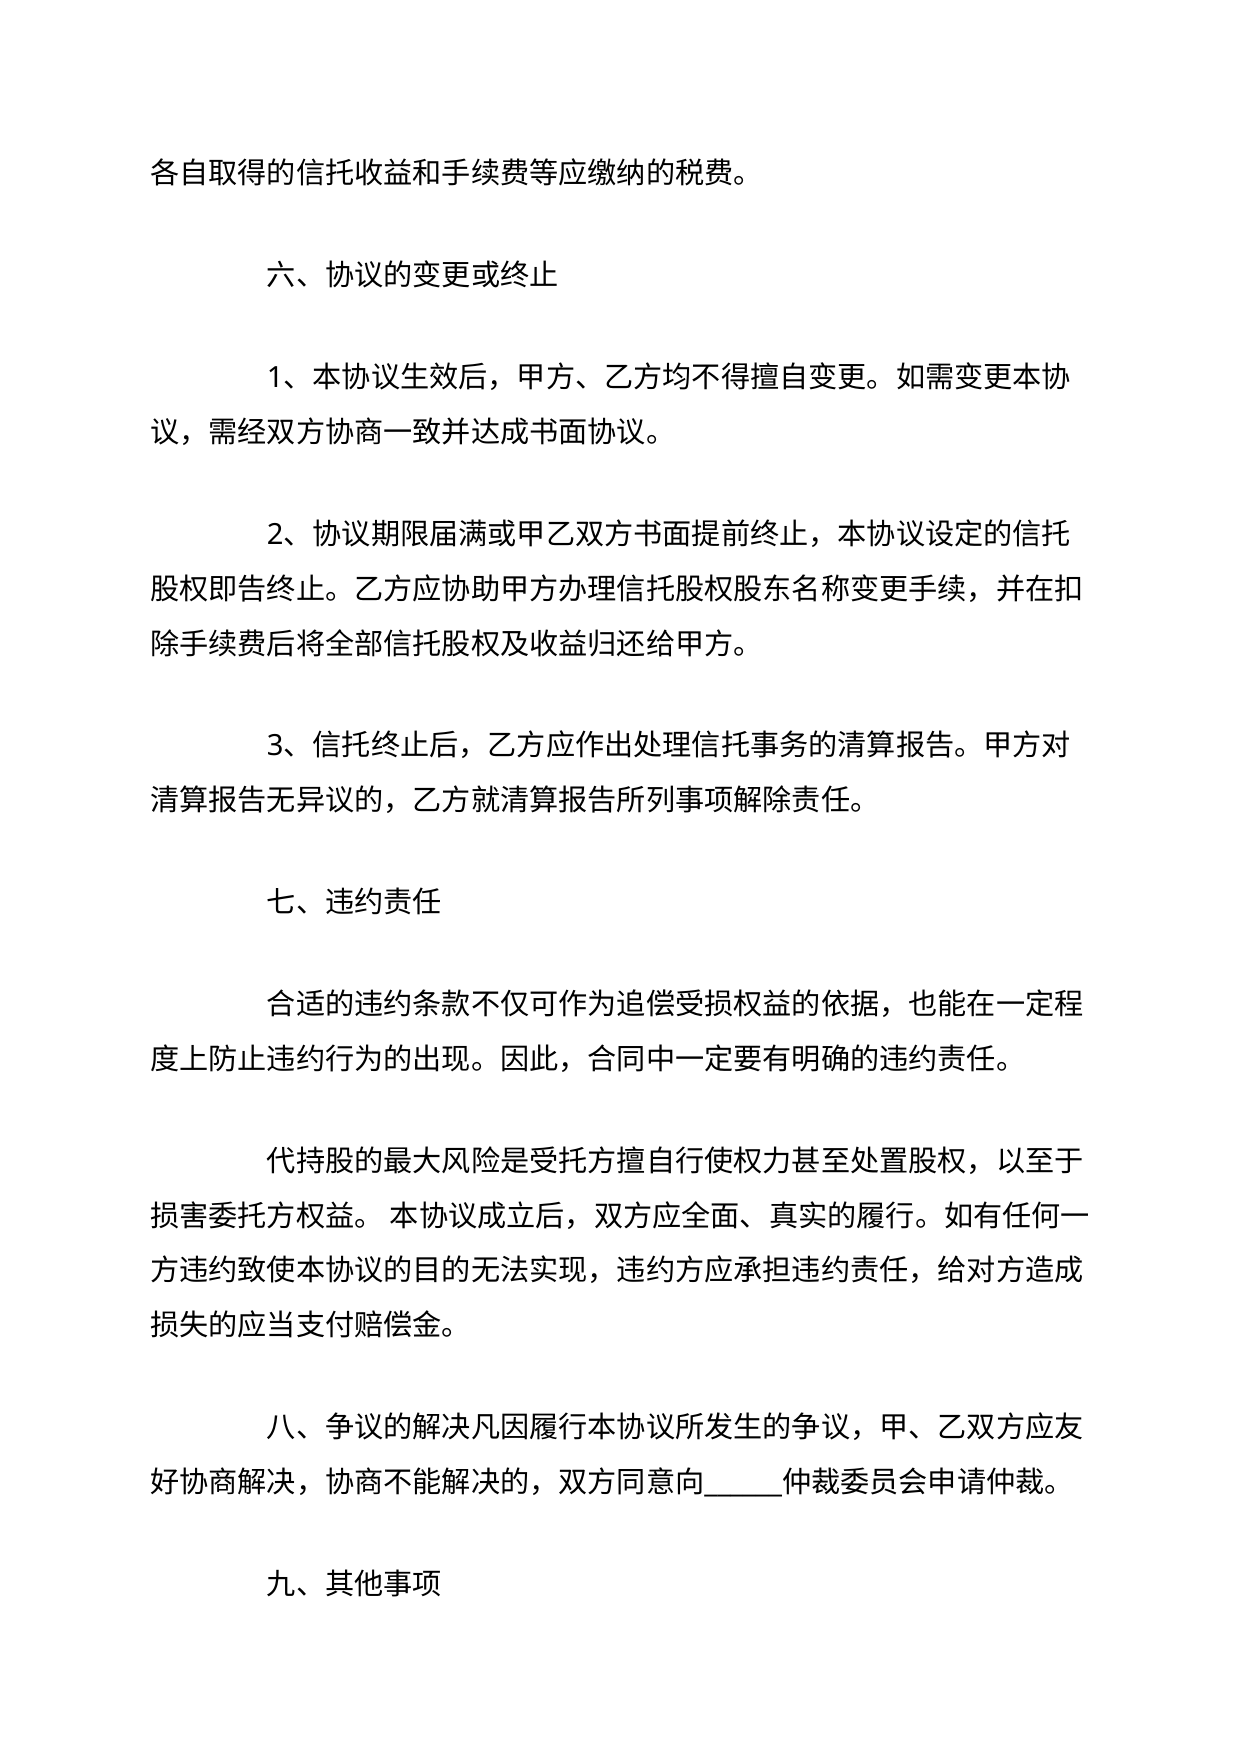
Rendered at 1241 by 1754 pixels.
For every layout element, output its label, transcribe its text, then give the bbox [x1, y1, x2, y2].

text 八、争议的解决凡因履行本协议所发生的争议，甲、乙双方应友好协商解决，协商不能解决的，双方同意向______仲裁委员会申请仲裁。 [150, 1404, 1090, 1501]
text 代持股的最大风险是受托方擅自行使权力甚至处置股权，以至于损害委托方权益。 本协议成立后，双方应全面、真实的履行。如有任何一方违约致使本协议的目的无法实现，违约方应承担违约责任，给对方造成损失的应当支付赔偿金。 [150, 1137, 1090, 1344]
text 七、违约责任 [150, 879, 1090, 921]
text 2、协议期限届满或甲乙双方书面提前终止，本协议设定的信托股权即告终止。乙方应协助甲方办理信托股权股东名称变更手续，并在扣除手续费后将全部信托股权及收益归还给甲方。 [150, 510, 1090, 662]
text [150, 150, 1090, 192]
text 六、协议的变更或终止 [150, 252, 1090, 294]
text 3、信托终止后，乙方应作出处理信托事务的清算报告。甲方对清算报告无异议的，乙方就清算报告所列事项解除责任。 [150, 722, 1090, 819]
text 1、本协议生效后，甲方、乙方均不得擅自变更。如需变更本协议，需经双方协商一致并达成书面协议。 [150, 353, 1090, 451]
text 九、其他事项 [150, 1561, 1090, 1603]
text 合适的违约条款不仅可作为追偿受损权益的依据，也能在一定程度上防止违约行为的出现。因此，合同中一定要有明确的违约责任。 [150, 981, 1090, 1078]
